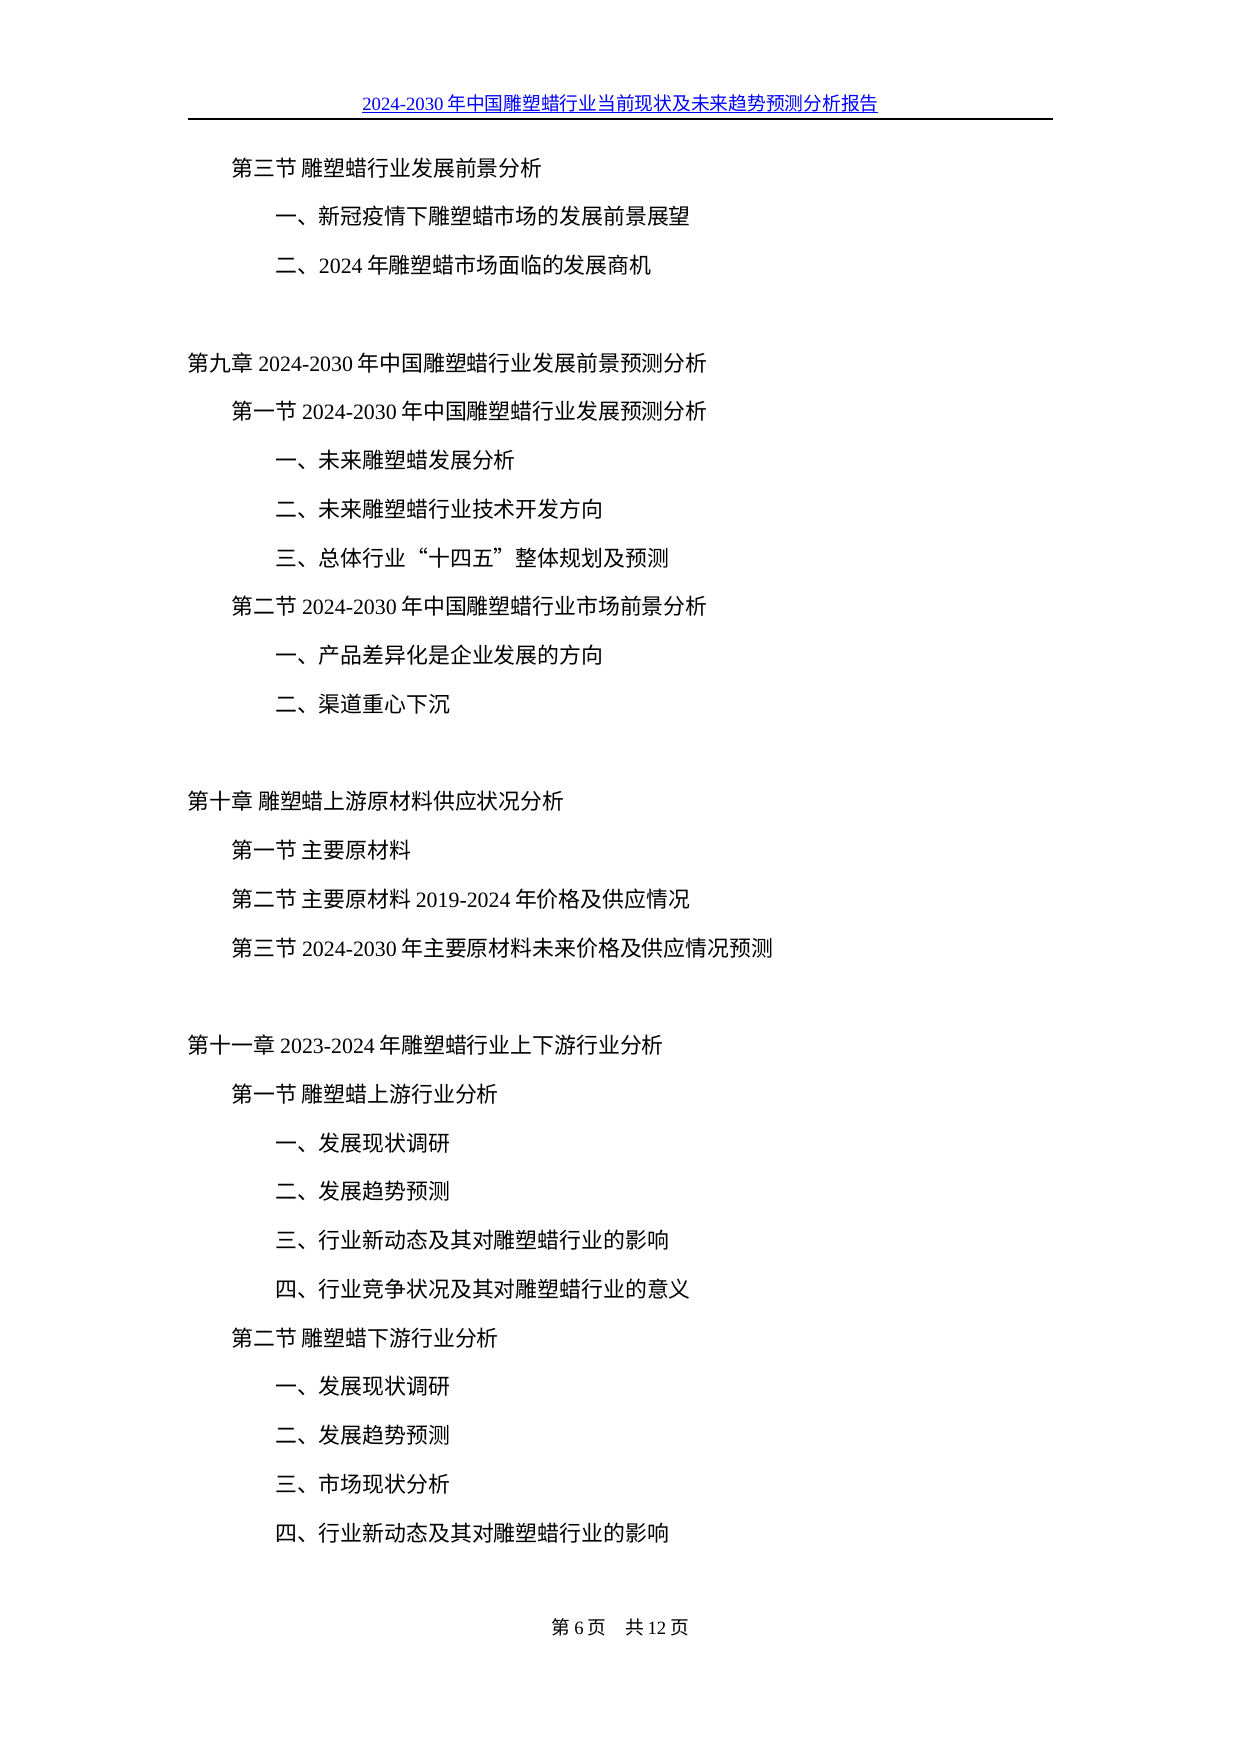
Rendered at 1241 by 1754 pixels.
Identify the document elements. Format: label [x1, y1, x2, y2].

text [187, 150, 1053, 1548]
